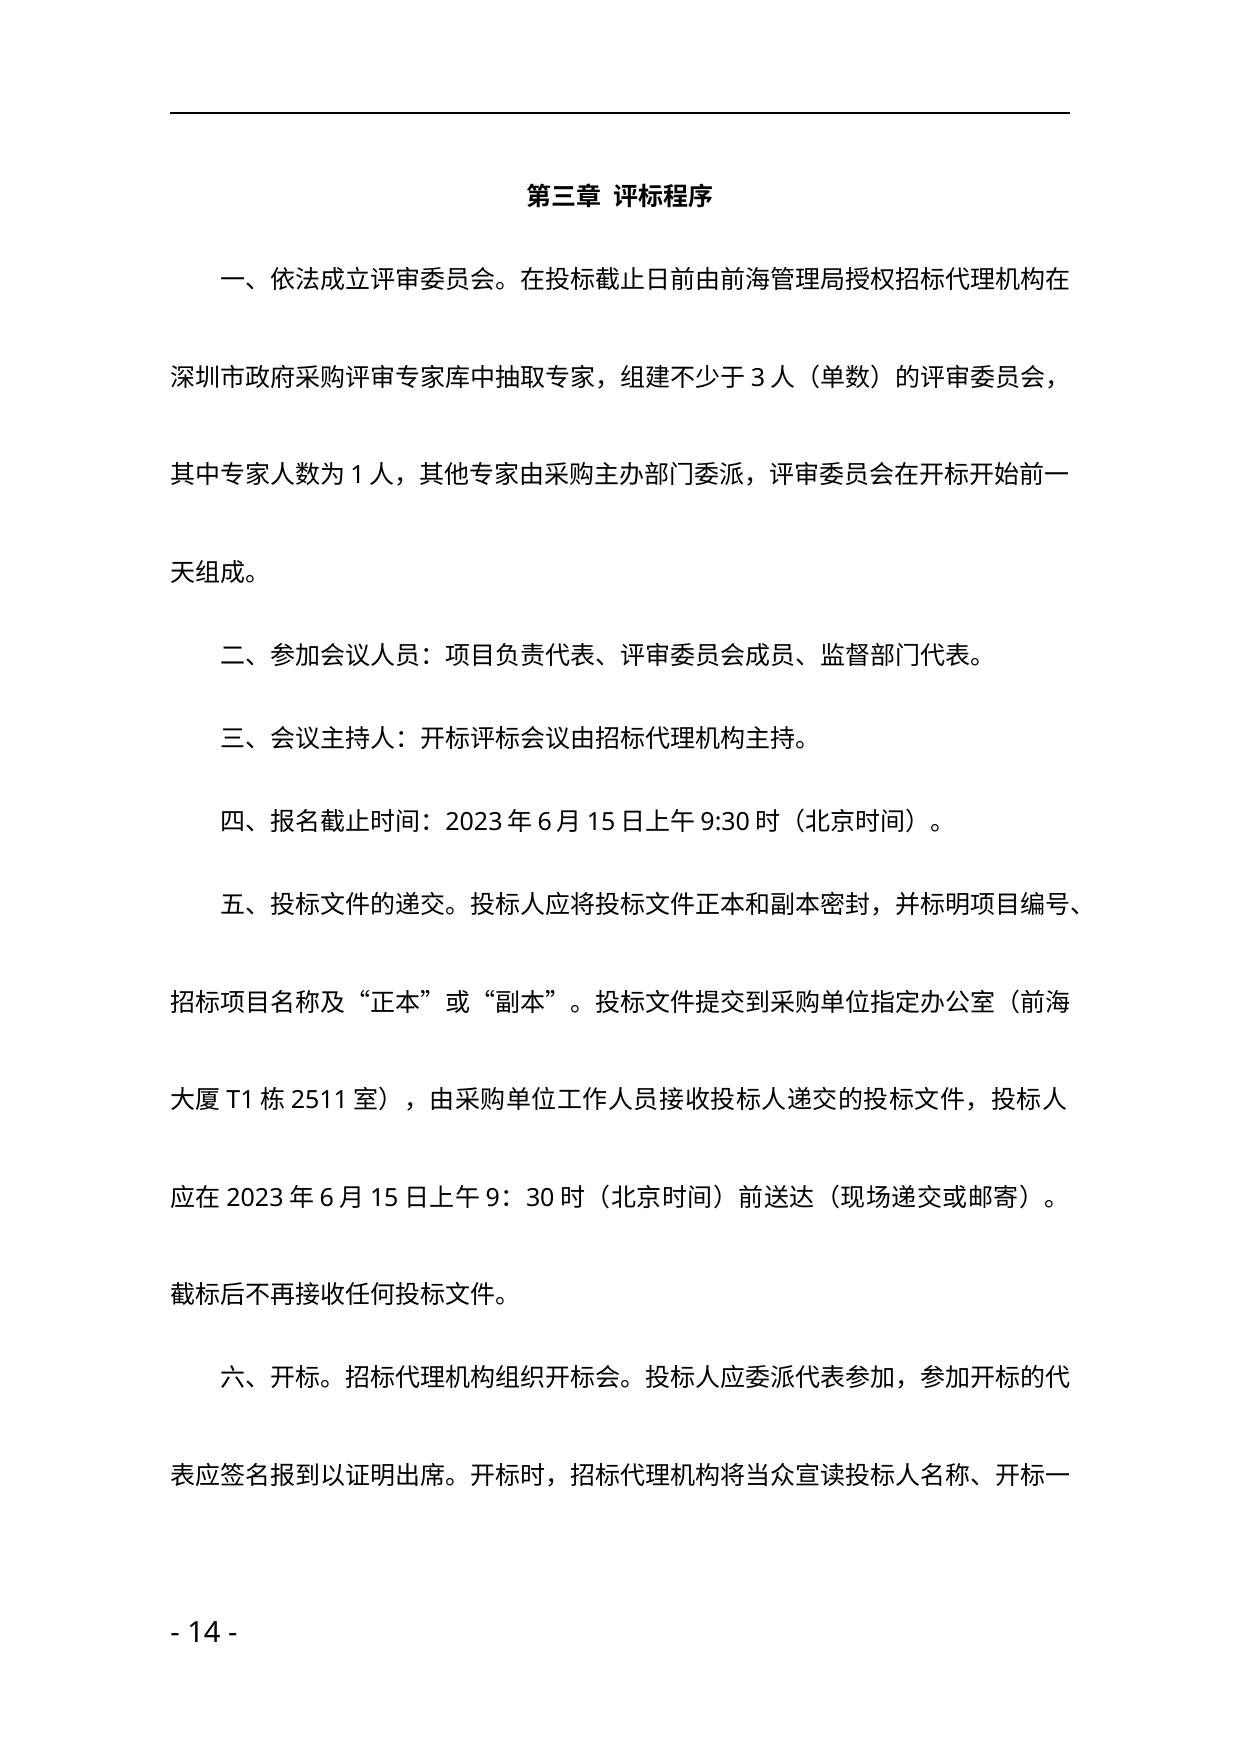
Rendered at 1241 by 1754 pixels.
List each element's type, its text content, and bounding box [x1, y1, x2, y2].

text 一、依法成立评审委员会。在投标截止日前由前海管理局授权招标代理机构在深圳市政府采购评审专家库中抽取专家，组建不少于3人（单数）的评审委员会，其中专家人数为1人，其他专家由采购主办部门委派，评审委员会在开标开始前一天组成。 [170, 245, 1070, 603]
text 四、报名截止时间：2023年6月15日上午9:30时（北京时间）。 [170, 787, 1070, 852]
list 评标程序 [170, 162, 1070, 227]
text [170, 1343, 1070, 1506]
text 二、参加会议人员：项目负责代表、评审委员会成员、监督部门代表。 [170, 621, 1070, 686]
text 三、会议主持人：开标评标会议由招标代理机构主持。 [170, 704, 1070, 769]
text 五、投标文件的递交。投标人应将投标文件正本和副本密封，并标明项目编号、招标项目名称及“正本”或“副本”。投标文件提交到采购单位指定办公室（前海大厦T1栋2511室），由采购单位工作人员接收投标人递交的投标文件，投标人应在2023年6月15日上午9：30时（北京时间）前送达（现场递交或邮寄）。截标后不再接收任何投标文件。 [170, 870, 1070, 1325]
